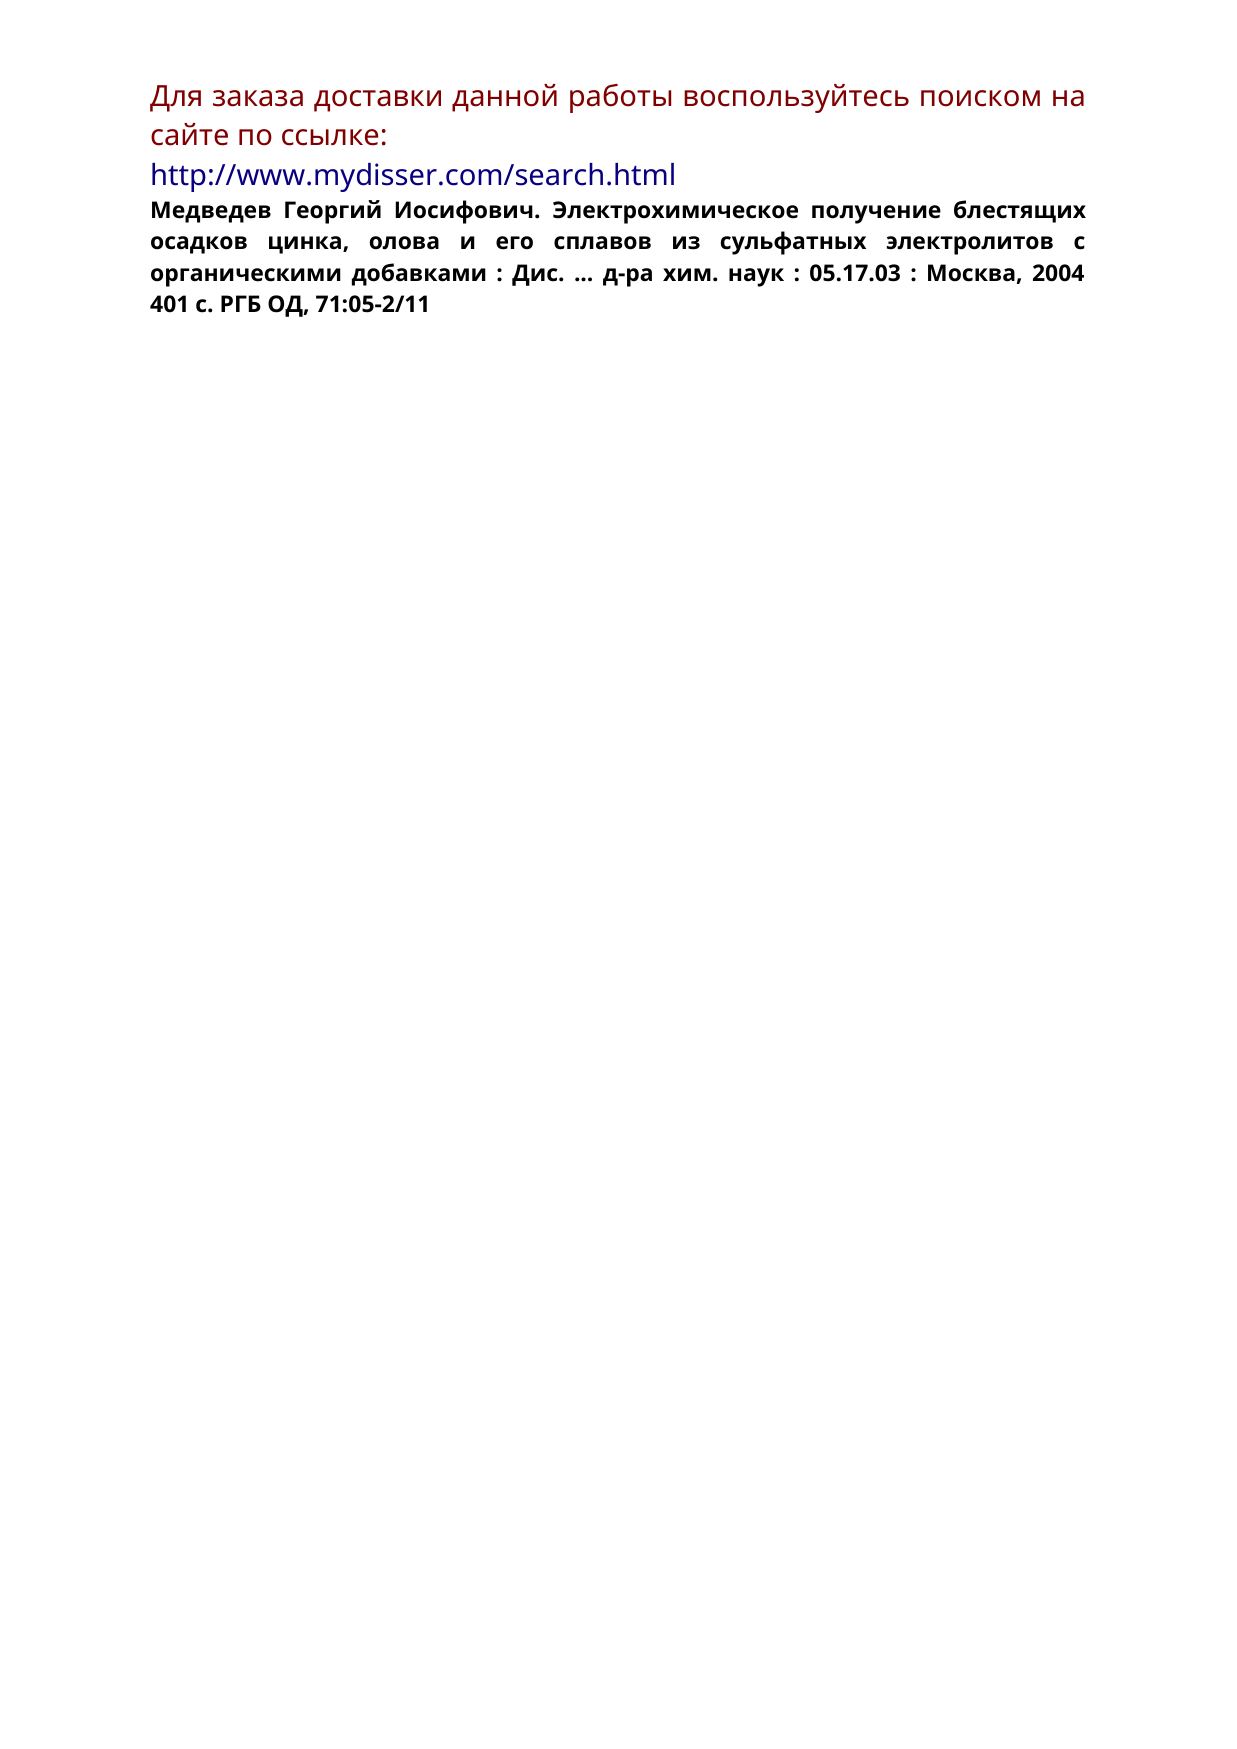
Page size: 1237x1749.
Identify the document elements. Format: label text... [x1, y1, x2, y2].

text Медведев Георгий Иосифович. Электрохимическое получение блестящих осадков цинка, олова и его сплавов из сульфатных электролитов с органическими добавками : Дис. ... д-ра хим. наук : 05.17.03 : Москва, 2004 401 c. РГБ ОД, 71:05-2/11 [150, 194, 1086, 319]
